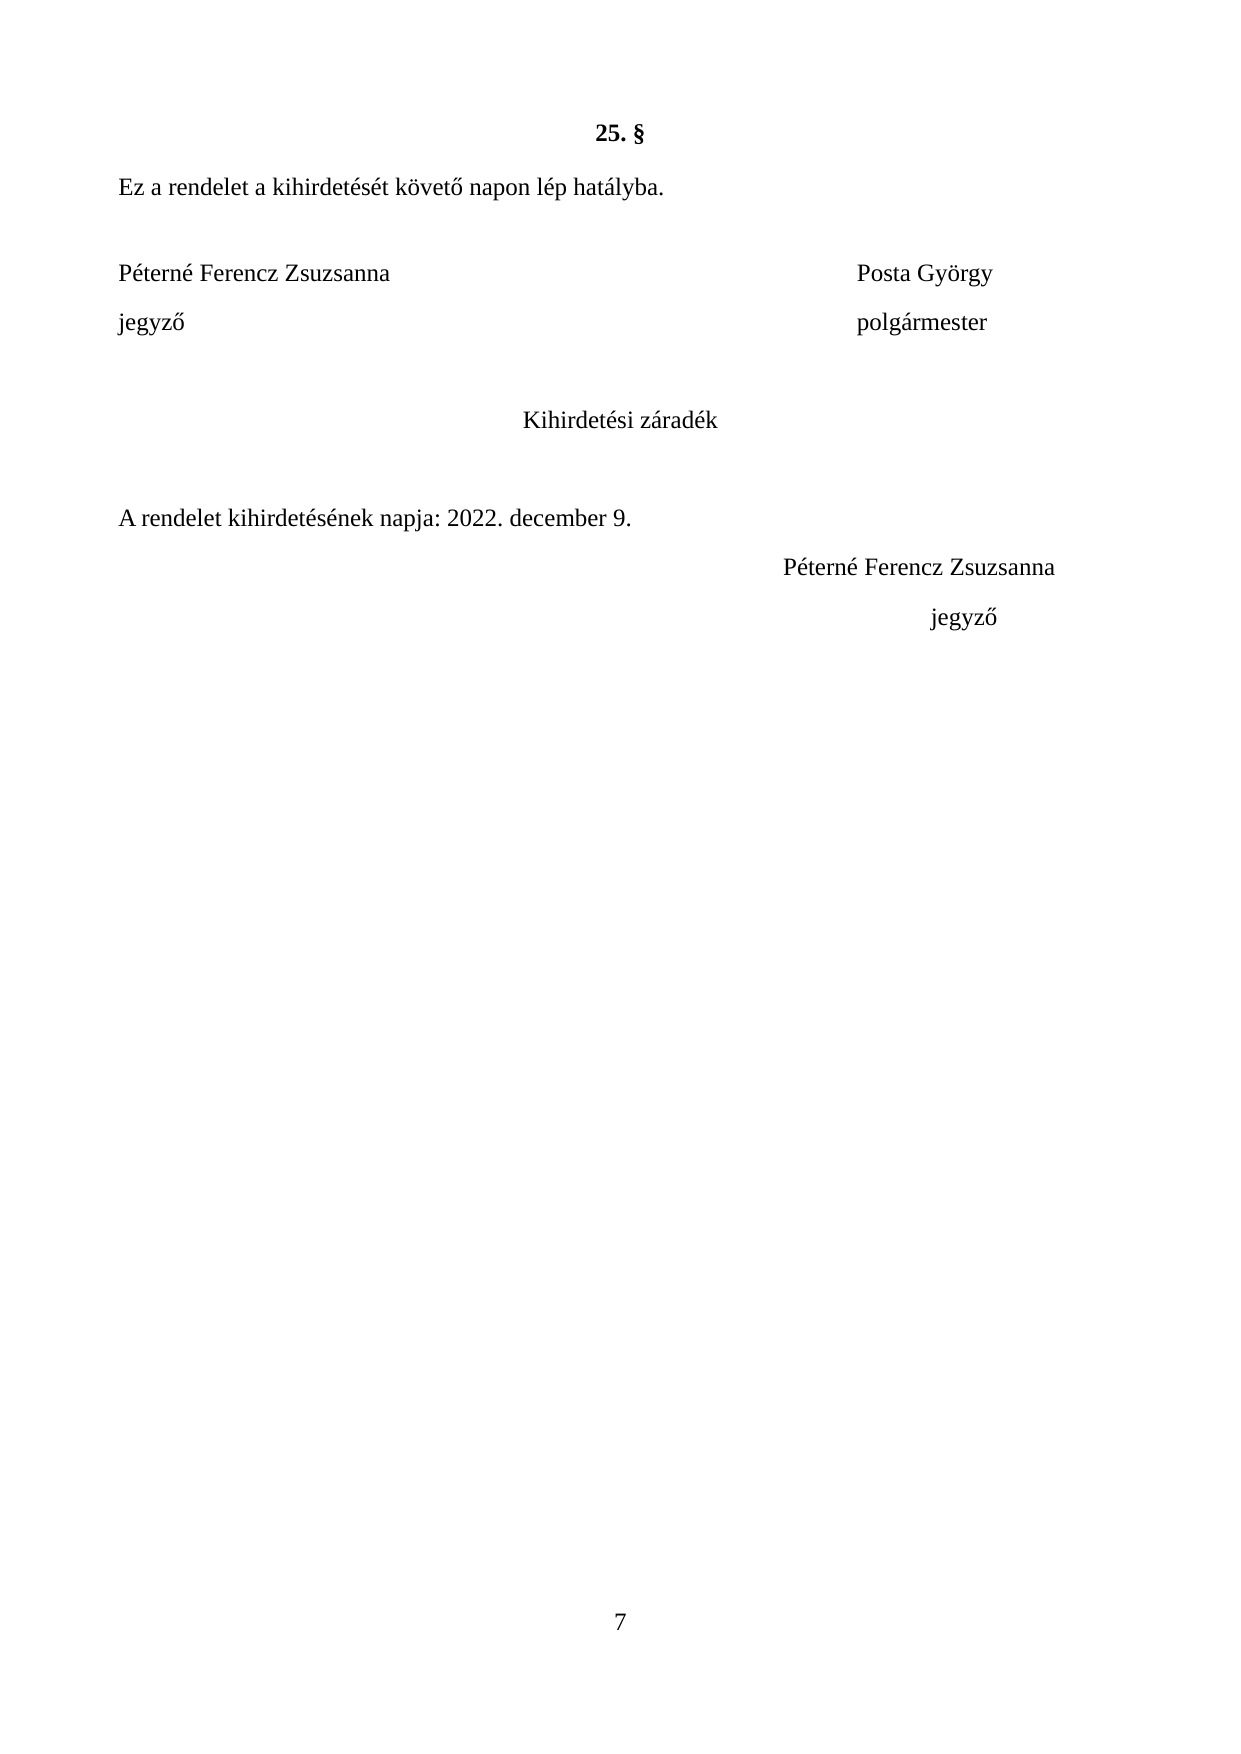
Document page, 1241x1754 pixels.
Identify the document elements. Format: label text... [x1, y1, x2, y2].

text Ez a rendelet a kihirdetését követő napon lép hatályba. [118, 172, 1122, 201]
text A rendelet kihirdetésének napja: 2022. december 9. [118, 503, 1122, 532]
text Kihirdetési záradék [118, 405, 1122, 434]
text Péterné Ferencz Zsuzsanna Posta György [118, 258, 1122, 287]
text 25. § [118, 118, 1122, 147]
text jegyző [118, 602, 1122, 630]
text Péterné Ferencz Zsuzsanna [118, 552, 1122, 581]
text jegyző polgármester [118, 307, 1122, 336]
